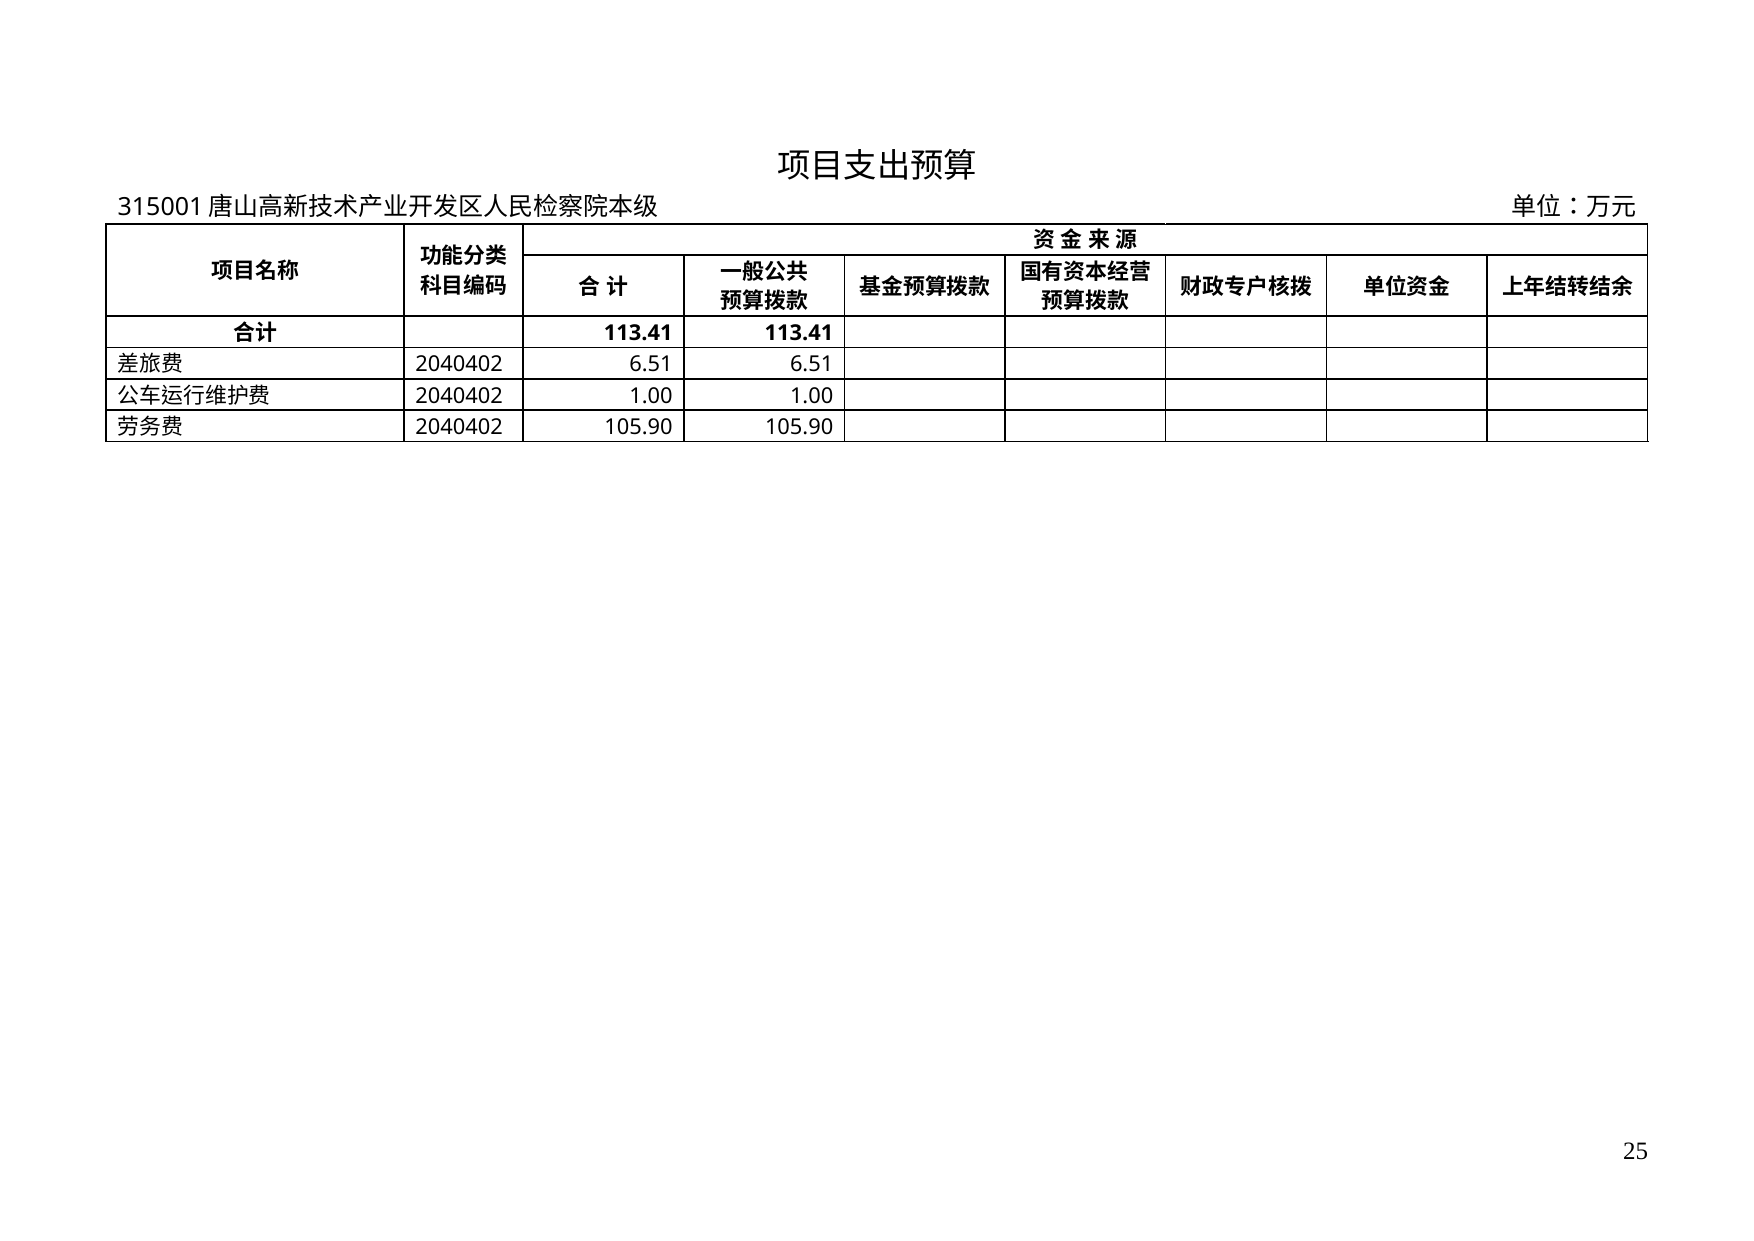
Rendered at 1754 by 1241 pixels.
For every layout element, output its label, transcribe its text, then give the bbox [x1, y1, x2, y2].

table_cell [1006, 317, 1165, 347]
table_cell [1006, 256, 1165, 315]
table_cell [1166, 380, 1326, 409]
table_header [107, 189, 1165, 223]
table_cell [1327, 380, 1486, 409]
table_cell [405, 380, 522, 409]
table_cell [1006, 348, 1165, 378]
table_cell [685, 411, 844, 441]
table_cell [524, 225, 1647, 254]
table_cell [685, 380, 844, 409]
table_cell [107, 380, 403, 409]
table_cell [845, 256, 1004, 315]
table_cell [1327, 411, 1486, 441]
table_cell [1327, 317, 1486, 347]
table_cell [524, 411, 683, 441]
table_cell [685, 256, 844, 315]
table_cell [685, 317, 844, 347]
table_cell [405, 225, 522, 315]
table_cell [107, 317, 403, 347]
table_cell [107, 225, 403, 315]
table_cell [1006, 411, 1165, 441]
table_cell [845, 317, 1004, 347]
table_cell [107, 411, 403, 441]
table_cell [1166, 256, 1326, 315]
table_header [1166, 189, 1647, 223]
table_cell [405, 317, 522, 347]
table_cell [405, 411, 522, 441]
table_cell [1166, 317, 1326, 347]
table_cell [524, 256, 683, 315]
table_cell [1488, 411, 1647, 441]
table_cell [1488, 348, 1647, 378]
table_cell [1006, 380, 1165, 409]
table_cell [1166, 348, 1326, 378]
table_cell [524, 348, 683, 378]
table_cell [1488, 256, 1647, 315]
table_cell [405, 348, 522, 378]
text 项目支出预算 [106, 142, 1648, 187]
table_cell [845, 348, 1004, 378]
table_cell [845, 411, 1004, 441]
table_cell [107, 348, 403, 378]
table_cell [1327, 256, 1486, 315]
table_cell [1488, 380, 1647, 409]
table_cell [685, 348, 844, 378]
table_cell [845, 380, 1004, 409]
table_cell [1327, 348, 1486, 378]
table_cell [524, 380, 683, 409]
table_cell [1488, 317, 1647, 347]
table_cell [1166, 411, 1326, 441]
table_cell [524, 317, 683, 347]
